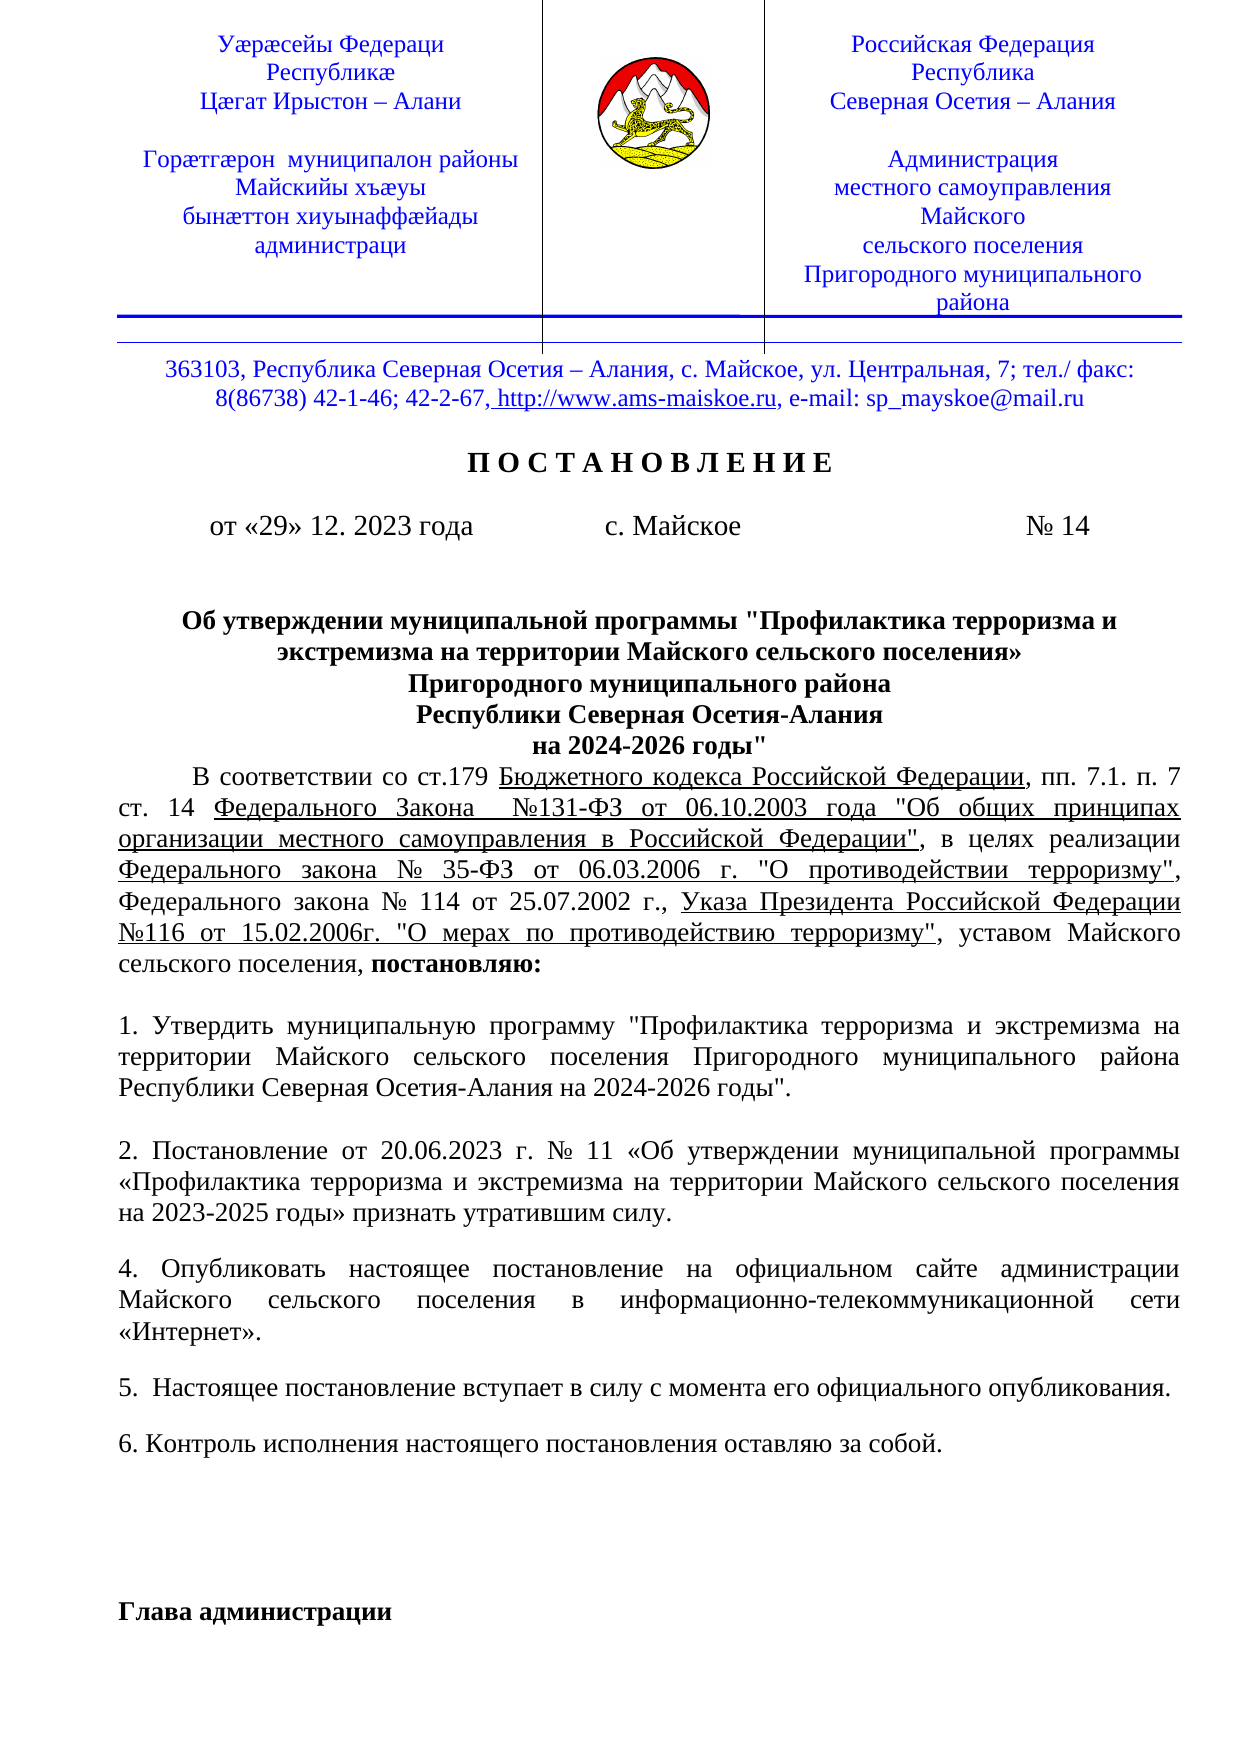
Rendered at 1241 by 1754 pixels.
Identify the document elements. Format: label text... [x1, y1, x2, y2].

text 1. Утвердить муниципальную программу "Профилактика терроризма и экстремизма на территории Майского сельского поселения Пригородного муниципального района Республики Северная Осетия-Алания на 2024-2026 годы". [118, 1009, 1181, 1103]
text 2. Постановление от 20.06.2023 г. № 11 «Об утверждении муниципальной программы «Профилактика терроризма и экстремизма на территории Майского сельского поселения на 2023-2025 годы» признать утратившим силу. [118, 1134, 1181, 1227]
text В соответствии со ст.179 Бюджетного кодекса Российской Федерации, пп. 7.1. п. 7 ст. 14 Федерального Закона №131-ФЗ от 06.10.2003 года "Об общих принципах организации местного самоуправления в Российской Федерации", в целях реализации Федерального закона № 35-ФЗ от 06.03.2006 г. "О противодействии терроризму", Федерального закона № 114 от 25.07.2002 г., Указа Президента Российской Федерации №116 от 15.02.2006г. "О мерах по противодействию терроризму", уставом Майского сельского поселения, постановляю: [118, 760, 1181, 978]
picture [596, 57, 711, 172]
text Глава администрации [118, 1595, 1181, 1626]
text 4. Опубликовать настоящее постановление на официальном сайте администрации Майского сельского поселения в информационно-телекоммуникационной сети «Интернет». [118, 1252, 1181, 1346]
text на 2024-2026 годы" [118, 729, 1181, 760]
text Республики Северная Осетия-Алания [118, 698, 1181, 729]
table_header Российская Федерация Республика Северная Осетия – Алания Администрация местного самоуправления Майского сельского поселения Пригородного муниципального района [765, 0, 1181, 354]
table_header Уæрæсейы Федераци Республикæ Цæгат Ирыстон – Алани Горæтгæрон муниципалон районы Майскийы хъæуы бынæттон хиуынаффæйады администраци [118, 0, 542, 354]
text Об утверждении муниципальной программы "Профилактика терроризма и экстремизма на территории Майского сельского поселения» [118, 604, 1181, 667]
text Пригородного муниципального района [118, 667, 1181, 698]
text 363103, Республика Северная Осетия – Алания, с. Майское, ул. Центральная, 7; тел./ факс: 8(86738) 42-1-46; 42-2-67, http://www.ams-maiskoe.ru, e-mail: sp_mayskoe@mail.ru [118, 354, 1181, 412]
table_header [543, 0, 764, 354]
text от «29» 12. 2023 года с. Майское № 14 [118, 508, 1181, 542]
text П О С Т А Н О В Л Е Н И Е [118, 445, 1181, 479]
text 6. Контроль исполнения настоящего постановления оставляю за собой. [118, 1427, 1181, 1458]
text 5. Настоящее постановление вступает в силу с момента его официального опубликования. [118, 1371, 1181, 1402]
